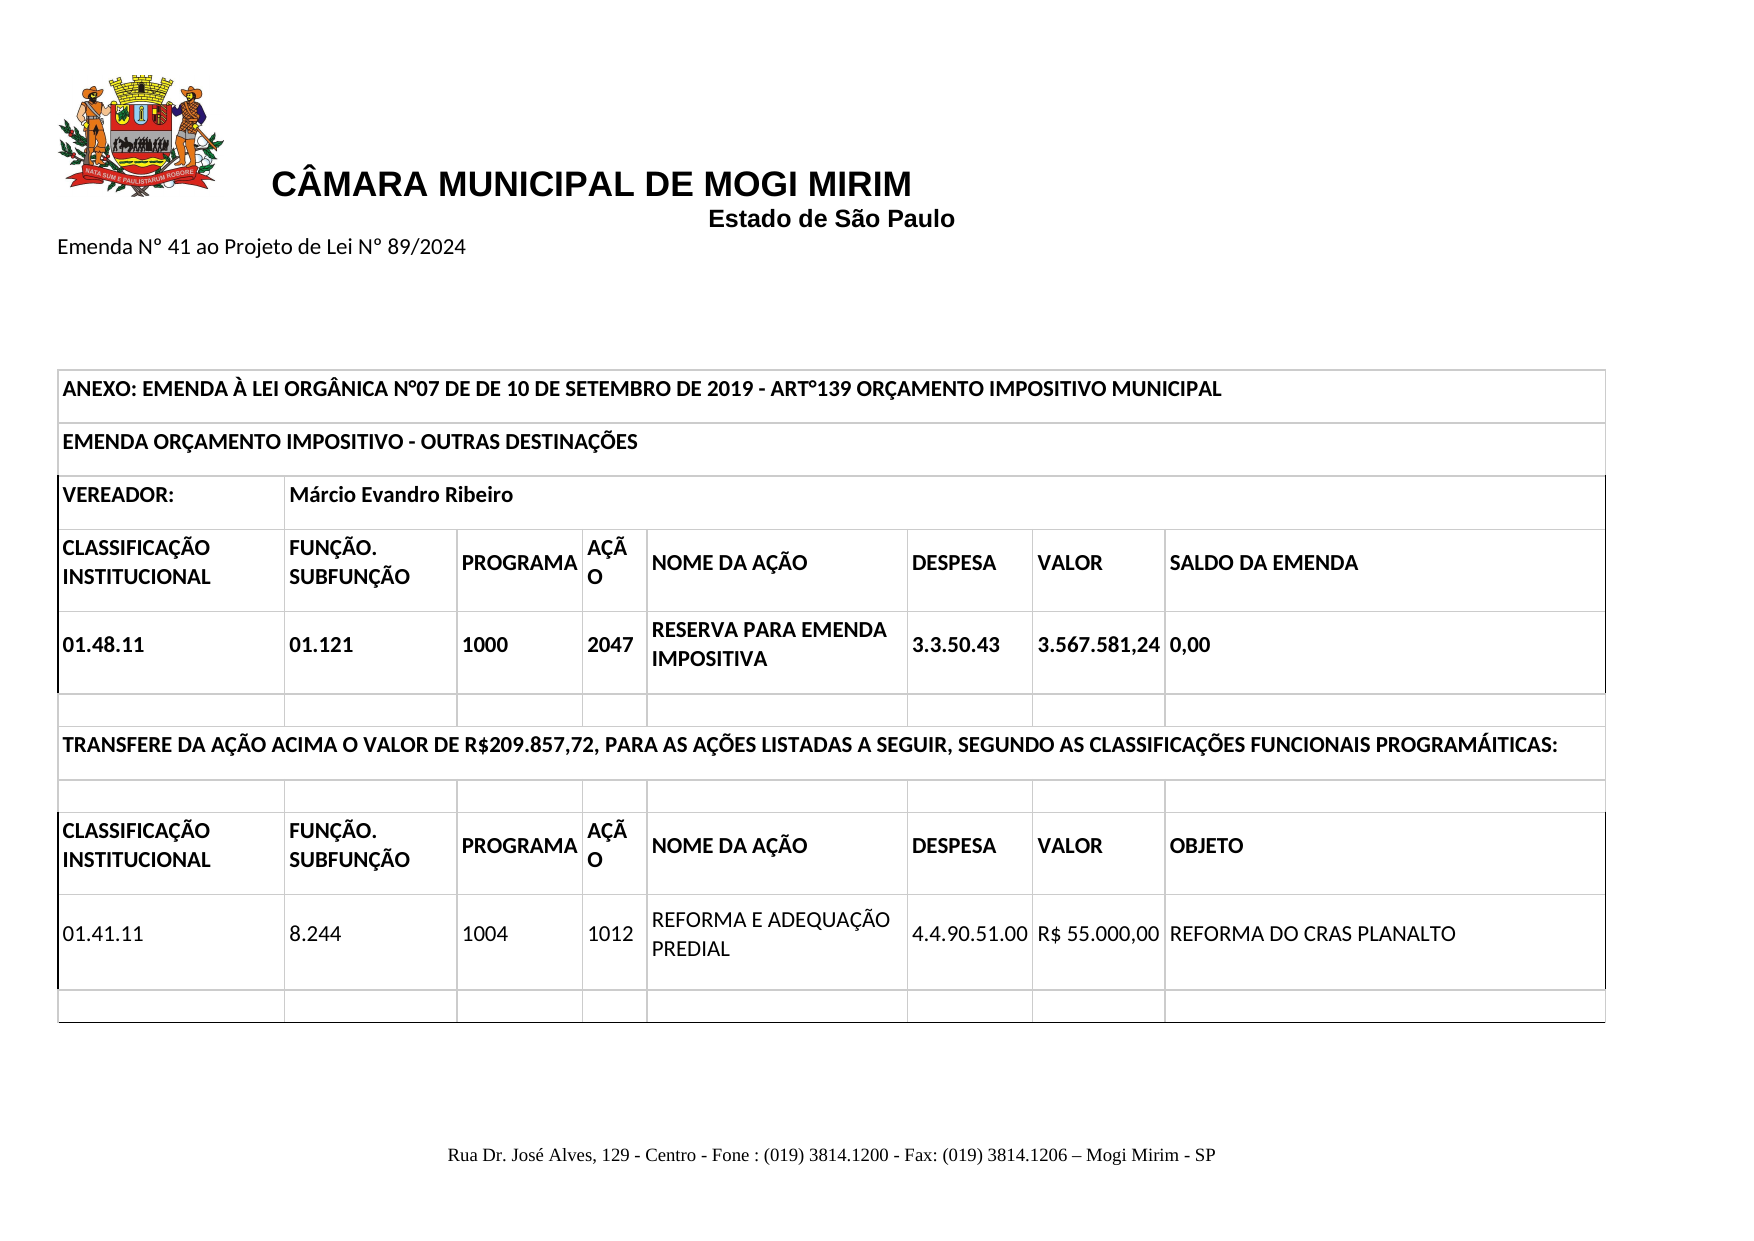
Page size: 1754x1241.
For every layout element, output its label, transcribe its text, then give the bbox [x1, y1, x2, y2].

table_cell [59, 991, 284, 1022]
table_cell [908, 781, 1032, 812]
table_cell [648, 781, 907, 812]
table_cell 2047 [583, 612, 646, 693]
picture [57, 75, 225, 197]
table_cell AÇÃO [583, 813, 646, 894]
table_cell NOME DA AÇÃO [648, 530, 907, 611]
table_cell TRANSFERE DA AÇÃO ACIMA O VALOR DE R$209.857,72, PARA AS AÇÕES LISTADAS A SEGUIR, SEGUNDO AS CLASSIFICAÇÕES FUNCIONAIS PROGRAMÁITICAS: [59, 727, 1605, 779]
table_cell REFORMA E ADEQUAÇÃO PREDIAL [648, 895, 907, 989]
table_cell 4.4.90.51.00 [908, 895, 1032, 989]
table_cell REFORMA DO CRAS PLANALTO [1166, 895, 1605, 989]
table_cell DESPESA [908, 530, 1032, 611]
table_cell [59, 695, 284, 726]
table_cell [583, 781, 646, 812]
table_cell 3.3.50.43 [908, 612, 1032, 693]
text Emenda Nº 41 ao Projeto de Lei Nº 89/2024 [57, 232, 1606, 260]
table_cell [908, 991, 1032, 1022]
table_cell [1166, 781, 1605, 812]
table_cell [59, 781, 284, 812]
table_cell 8.244 [285, 895, 456, 989]
table_cell [648, 695, 907, 726]
table_header ANEXO: EMENDA À LEI ORGÂNICA N°07 DE DE 10 DE SETEMBRO DE 2019 - ART°139 ORÇAMENTO IMPOSITIVO MUNICIPAL [59, 371, 1605, 422]
table_cell [458, 695, 582, 726]
table_cell [458, 991, 582, 1022]
table_cell [908, 695, 1032, 726]
table_cell [1166, 991, 1605, 1022]
table_cell PROGRAMA [458, 813, 582, 894]
table_cell [1033, 695, 1164, 726]
table_cell AÇÃO [583, 530, 646, 611]
table_cell 3.567.581,24 [1033, 612, 1164, 693]
table_cell OBJETO [1166, 813, 1605, 894]
table_cell [1033, 781, 1164, 812]
table_cell [285, 991, 456, 1022]
table_cell [1033, 991, 1164, 1022]
table_cell [285, 781, 456, 812]
table_cell [648, 991, 907, 1022]
table_cell 01.48.11 [59, 612, 284, 693]
table_cell 01.41.11 [59, 895, 284, 989]
table_cell CLASSIFICAÇÃO INSTITUCIONAL [59, 813, 284, 894]
table_cell EMENDA ORÇAMENTO IMPOSITIVO - OUTRAS DESTINAÇÕES [59, 424, 1605, 475]
table_cell 1012 [583, 895, 646, 989]
table_cell VALOR [1033, 530, 1164, 611]
table_cell NOME DA AÇÃO [648, 813, 907, 894]
table_cell [1166, 695, 1605, 726]
table_cell 0,00 [1166, 612, 1605, 693]
table_cell [583, 991, 646, 1022]
table_cell VEREADOR: [59, 477, 284, 529]
table_cell CLASSIFICAÇÃO INSTITUCIONAL [59, 530, 284, 611]
table_cell SALDO DA EMENDA [1166, 530, 1605, 611]
table_cell DESPESA [908, 813, 1032, 894]
table_cell FUNÇÃO. SUBFUNÇÃO [285, 813, 456, 894]
table_cell [285, 695, 456, 726]
table_cell RESERVA PARA EMENDA IMPOSITIVA [648, 612, 907, 693]
table_cell VALOR [1033, 813, 1164, 894]
table_cell PROGRAMA [458, 530, 582, 611]
table_cell Márcio Evandro Ribeiro [285, 477, 1605, 529]
table_cell [458, 781, 582, 812]
table_cell 1004 [458, 895, 582, 989]
table_cell 01.121 [285, 612, 456, 693]
table_cell FUNÇÃO. SUBFUNÇÃO [285, 530, 456, 611]
table_cell [583, 695, 646, 726]
table_cell 1000 [458, 612, 582, 693]
table_cell R$ 55.000,00 [1033, 895, 1164, 989]
